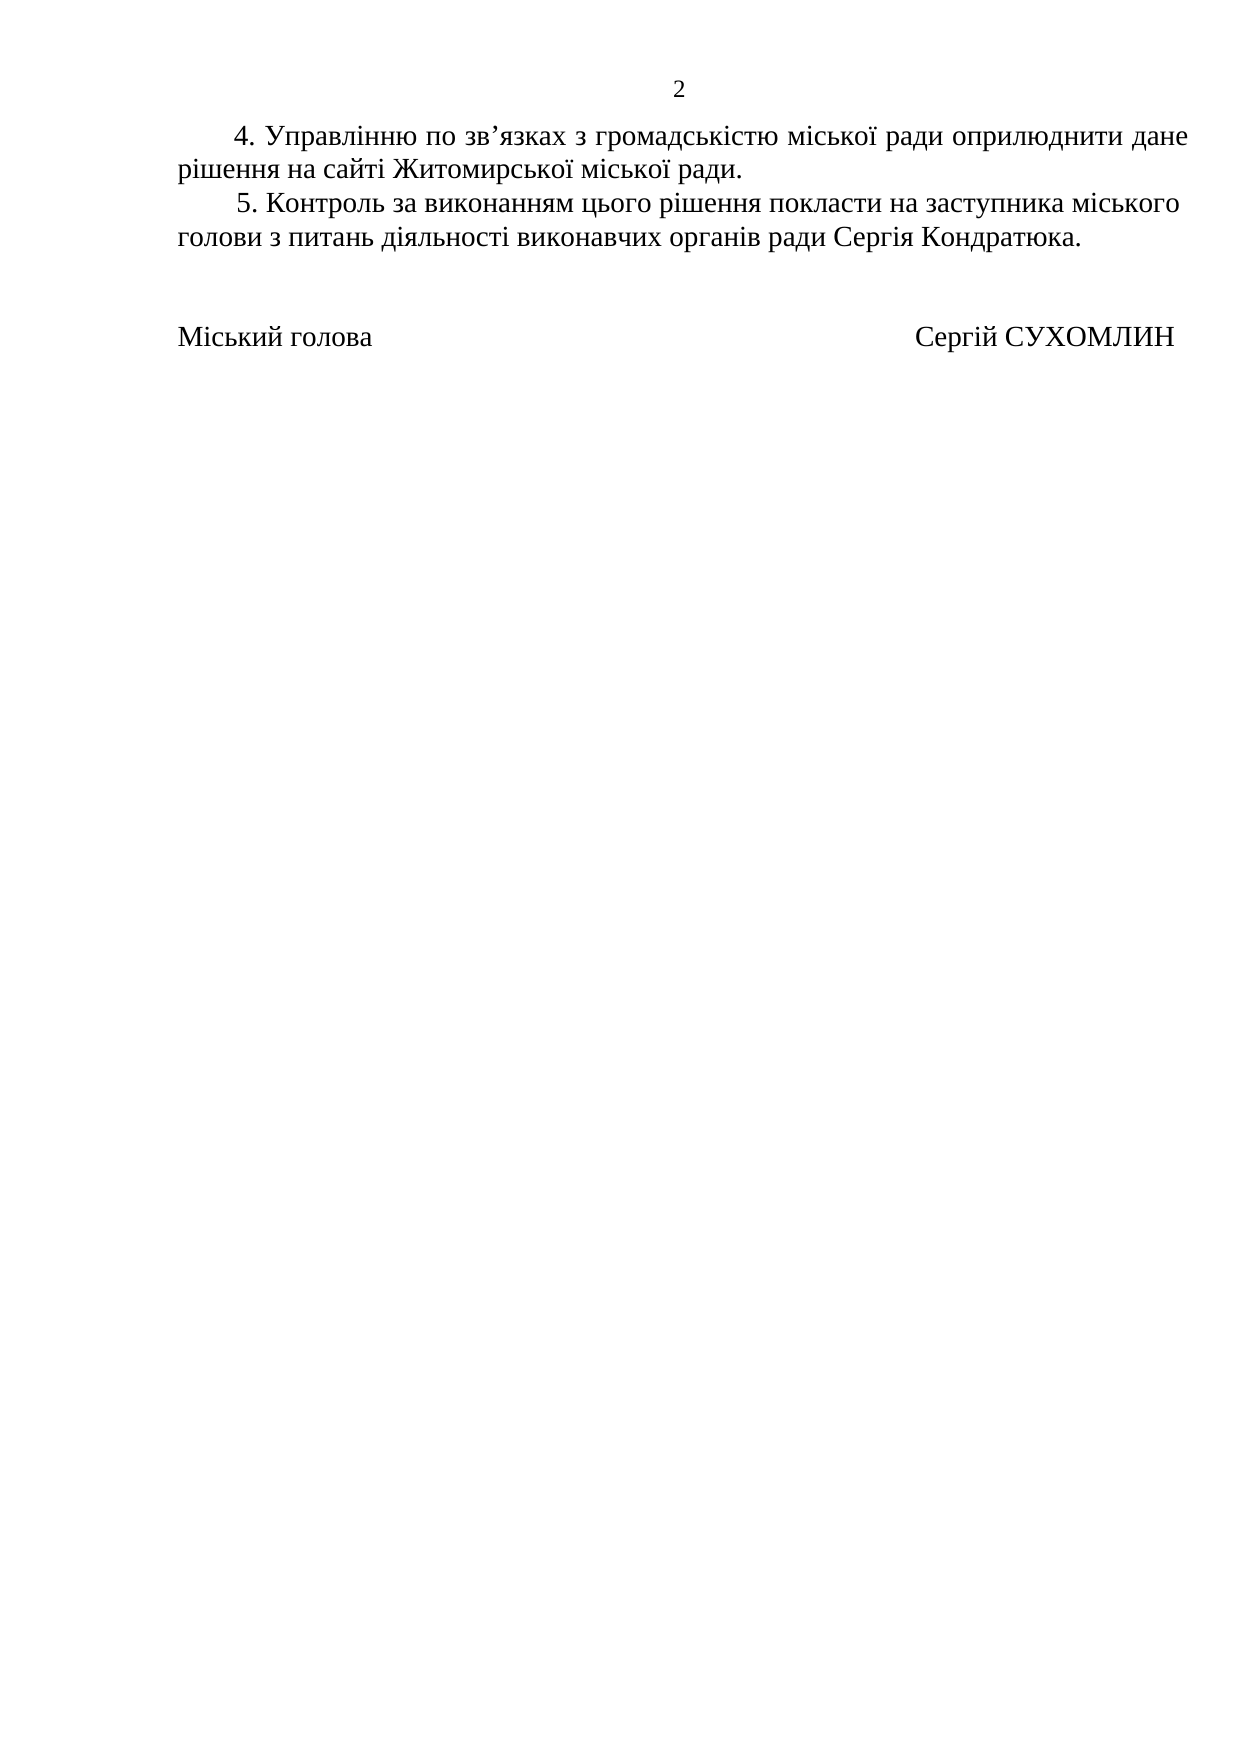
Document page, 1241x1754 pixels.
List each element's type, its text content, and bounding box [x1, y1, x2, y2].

text Міський голова Сергій СУХОМЛИН [177, 319, 1181, 353]
text 4. Управлінню по зв’язках з громадськістю міської ради оприлюднити дане рішення на сайті Житомирської міської ради. [177, 118, 1189, 185]
text 5. Контроль за виконанням цього рішення покласти на заступника міського голови з питань діяльності виконавчих органів ради Сергія Кондратюка. [177, 185, 1181, 252]
